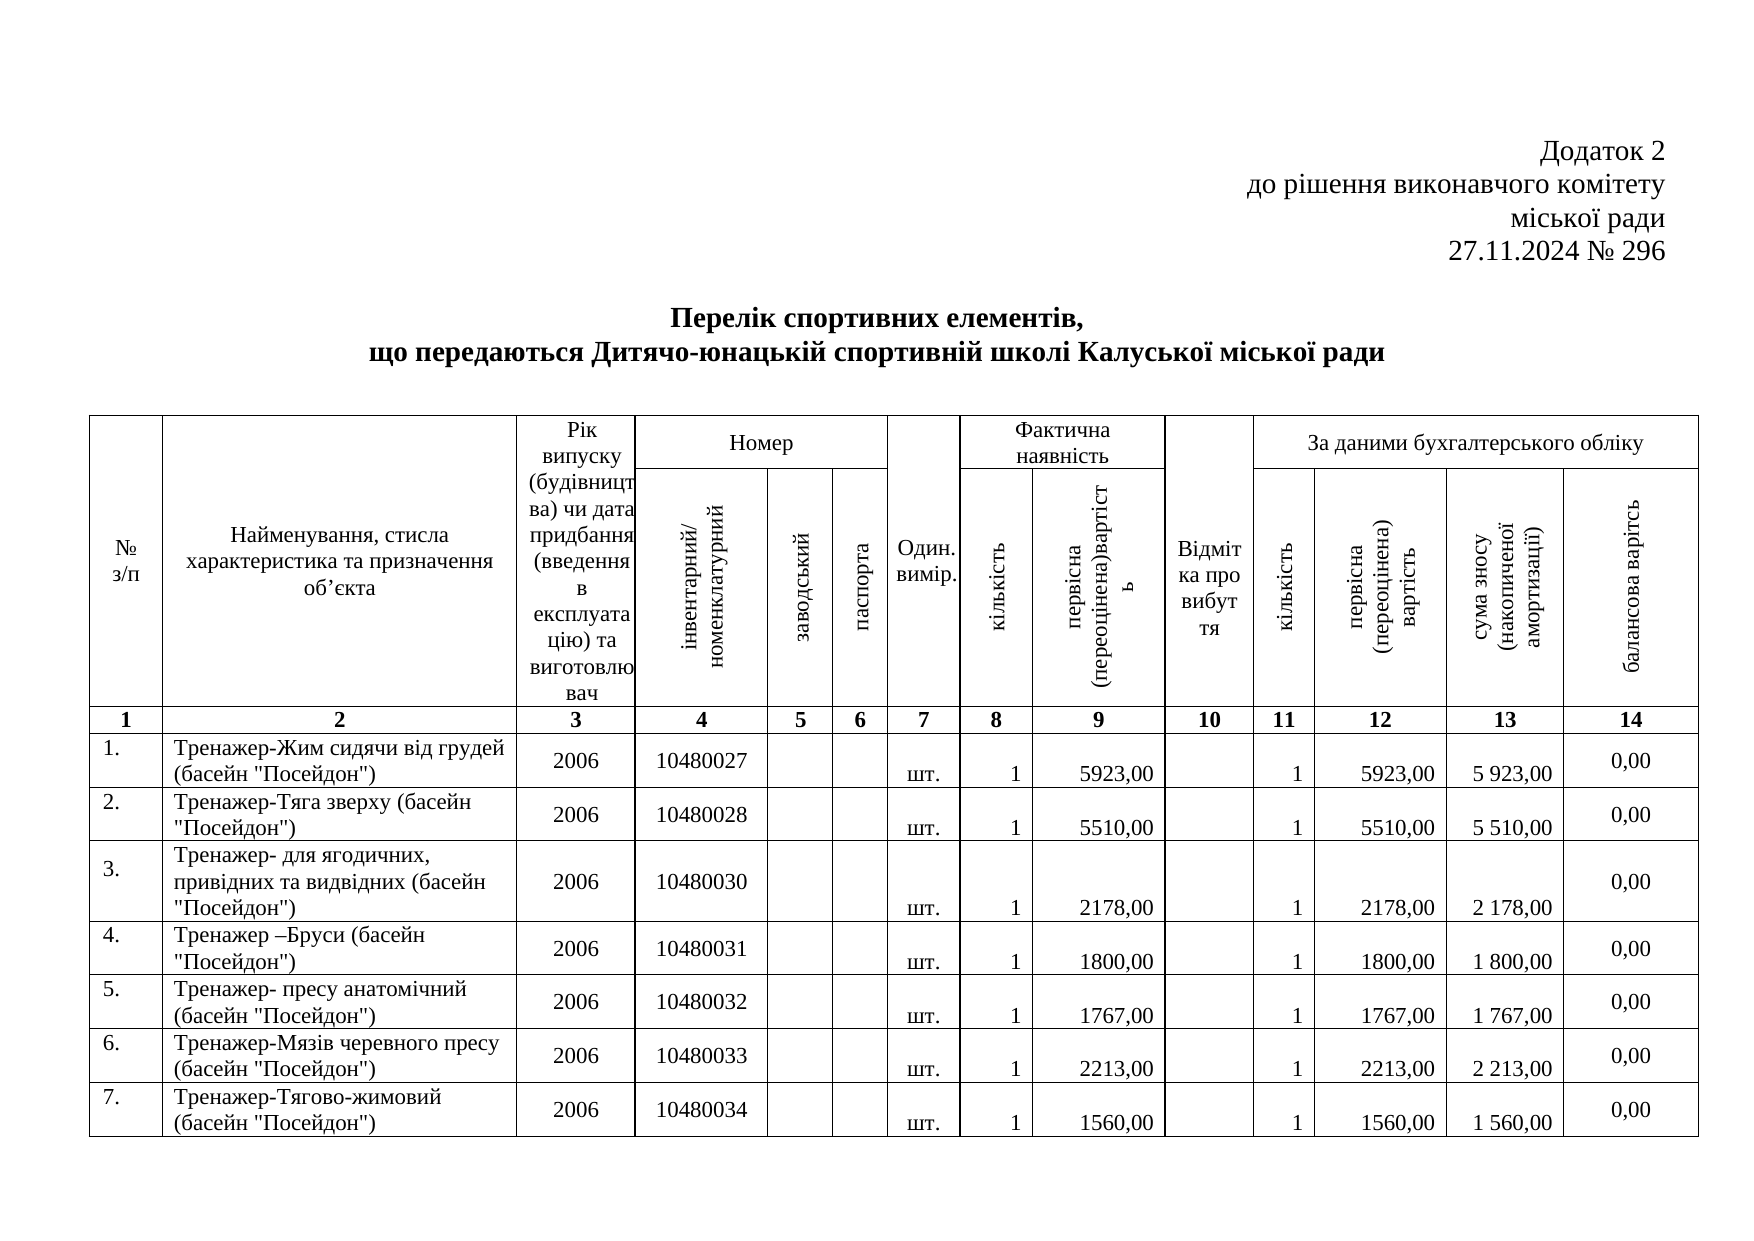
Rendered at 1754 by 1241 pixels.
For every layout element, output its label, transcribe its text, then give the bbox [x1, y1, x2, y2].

table_cell 1 [1254, 788, 1314, 840]
table_cell 8 [961, 707, 1032, 733]
table_cell [90, 1029, 162, 1082]
table_cell 5 923,00 [1447, 734, 1563, 787]
text що передаються Дитячо-юнацькій спортивній школі Калуської міської ради [89, 334, 1665, 368]
table_cell [768, 922, 832, 974]
table_cell 1 [961, 1029, 1032, 1082]
table_cell 0,00 [1564, 734, 1698, 787]
table_cell заводський [768, 469, 832, 706]
table_cell 0,00 [1564, 975, 1698, 1028]
text міської ради [89, 200, 1665, 233]
table_cell 1 [961, 734, 1032, 787]
table_cell Тренажер-Тягово-жимовий (басейн "Посейдон") [163, 1083, 516, 1136]
table_cell 10480034 [636, 1083, 767, 1136]
table_header Номер [636, 416, 887, 468]
table_cell первісна (переоцінена)вартість [1033, 469, 1164, 706]
table_cell 1 [961, 922, 1032, 974]
table_cell 1767,00 [1315, 975, 1446, 1028]
table_cell шт. [888, 788, 959, 840]
table_cell 1 [1254, 922, 1314, 974]
table_cell паспорта [833, 469, 887, 706]
table_cell 2178,00 [1315, 841, 1446, 921]
table_cell [1166, 1083, 1253, 1136]
table_cell [90, 788, 162, 840]
table_cell [90, 1083, 162, 1136]
table_cell 1 [1254, 1083, 1314, 1136]
table_cell Тренажер-Мязів черевного пресу (басейн "Посейдон") [163, 1029, 516, 1082]
table_header Один. вимір. [888, 416, 959, 706]
text до рішення виконавчого комітету [89, 166, 1665, 200]
table_cell 5 [768, 707, 832, 733]
table_cell 0,00 [1564, 788, 1698, 840]
table_cell 1 [90, 707, 162, 733]
table_cell 10480027 [636, 734, 767, 787]
table_cell 14 [1564, 707, 1698, 733]
table_cell шт. [888, 1029, 959, 1082]
table_cell Тренажер –Бруси (басейн "Посейдон") [163, 922, 516, 974]
table_cell 5923,00 [1033, 734, 1164, 787]
table_cell 1 560,00 [1447, 1083, 1563, 1136]
table_cell 2006 [517, 841, 634, 921]
table_cell [1166, 734, 1253, 787]
table_cell 2 178,00 [1447, 841, 1563, 921]
table_cell [90, 922, 162, 974]
table_cell 1 [961, 788, 1032, 840]
table_cell 5510,00 [1315, 788, 1446, 840]
table_cell 2006 [517, 922, 634, 974]
table_cell Відмітка про вибуття [1166, 468, 1253, 706]
table_header Найменування, стисла характеристика та призначення об’єкта [163, 416, 516, 706]
text Додаток 2 [89, 133, 1665, 166]
table_cell 3 [517, 707, 634, 733]
table_cell [833, 788, 887, 840]
table_header [1166, 416, 1253, 468]
table_cell [90, 734, 162, 787]
table_cell 1 [1254, 975, 1314, 1028]
table_cell 1560,00 [1033, 1083, 1164, 1136]
table_cell 2006 [517, 734, 634, 787]
table_cell [833, 922, 887, 974]
table_cell 1 800,00 [1447, 922, 1563, 974]
table_cell [833, 1083, 887, 1136]
table_header № з/п [90, 416, 162, 706]
table_header За даними бухгалтерського обліку [1254, 416, 1698, 468]
table_cell шт. [888, 922, 959, 974]
table_cell [1166, 788, 1253, 840]
table_cell Тренажер-Тяга зверху (басейн "Посейдон") [163, 788, 516, 840]
table_cell 0,00 [1564, 841, 1698, 921]
table_cell шт. [888, 1083, 959, 1136]
table_cell 1 [1254, 734, 1314, 787]
table_cell [768, 734, 832, 787]
table_cell [768, 975, 832, 1028]
table_cell кількість [961, 469, 1032, 706]
table_cell інвентарний/ номенклатурний [636, 469, 767, 706]
table_cell [768, 841, 832, 921]
table_cell первісна (переоцінена) вартість [1315, 469, 1446, 706]
table_cell 12 [1315, 707, 1446, 733]
table_cell [90, 975, 162, 1028]
table_cell 5923,00 [1315, 734, 1446, 787]
table_cell 1 [961, 975, 1032, 1028]
table_cell 1 [961, 841, 1032, 921]
table_cell 10480032 [636, 975, 767, 1028]
table_cell 2 213,00 [1447, 1029, 1563, 1082]
table_cell кількість [1254, 469, 1314, 706]
text 27.11.2024 № 296 [89, 233, 1665, 267]
table_cell 1767,00 [1033, 975, 1164, 1028]
table_cell шт. [888, 975, 959, 1028]
table_cell 4 [636, 707, 767, 733]
table_cell 0,00 [1564, 1083, 1698, 1136]
table_cell 10480033 [636, 1029, 767, 1082]
table_cell [768, 788, 832, 840]
table_cell 1 767,00 [1447, 975, 1563, 1028]
table_cell [768, 1083, 832, 1136]
text Перелік спортивних елементів, [89, 301, 1665, 334]
table_cell 6 [833, 707, 887, 733]
table_cell 7 [888, 707, 959, 733]
table_cell 0,00 [1564, 1029, 1698, 1082]
table_cell 1 [1254, 1029, 1314, 1082]
table_cell 5510,00 [1033, 788, 1164, 840]
table_cell 5 510,00 [1447, 788, 1563, 840]
table_cell 2178,00 [1033, 841, 1164, 921]
table_cell 2006 [517, 1029, 634, 1082]
table_cell Тренажер-Жим сидячи від грудей (басейн "Посейдон") [163, 734, 516, 787]
table_cell Тренажер- пресу анатомічний (басейн "Посейдон") [163, 975, 516, 1028]
table_cell [768, 1029, 832, 1082]
table_cell [833, 975, 887, 1028]
table_header Рік випуску (будівництва) чи дата придбання (введення в експлуатацію) та виготовлювач [517, 416, 634, 706]
table_cell 10480031 [636, 922, 767, 974]
table_cell 2213,00 [1033, 1029, 1164, 1082]
table_cell 1800,00 [1033, 922, 1164, 974]
table_cell 1 [961, 1083, 1032, 1136]
table_cell 1800,00 [1315, 922, 1446, 974]
table_cell [833, 841, 887, 921]
table_cell 2006 [517, 1083, 634, 1136]
table_cell 10480028 [636, 788, 767, 840]
table_cell 11 [1254, 707, 1314, 733]
table_cell Тренажер- для ягодичних, привідних та видвідних (басейн "Посейдон") [163, 841, 516, 921]
table_cell 1560,00 [1315, 1083, 1446, 1136]
table_cell 9 [1033, 707, 1164, 733]
table_cell [1166, 922, 1253, 974]
table_cell балансова варітсь [1564, 469, 1698, 706]
table_cell [833, 1029, 887, 1082]
table_cell [1166, 1029, 1253, 1082]
table_cell шт. [888, 841, 959, 921]
table_cell 1 [1254, 841, 1314, 921]
table_cell [1166, 841, 1253, 921]
table_cell 0,00 [1564, 922, 1698, 974]
table_cell [90, 841, 162, 921]
table_cell 10480030 [636, 841, 767, 921]
table_cell 2213,00 [1315, 1029, 1446, 1082]
table_cell [1166, 975, 1253, 1028]
table_header Фактична наявність [961, 416, 1164, 468]
table_cell 2006 [517, 975, 634, 1028]
table_cell 13 [1447, 707, 1563, 733]
table_cell сума зносу (накопиченої амортизації) [1447, 469, 1563, 706]
table_cell 2 [163, 707, 516, 733]
table_cell 10 [1166, 707, 1253, 733]
table_cell 2006 [517, 788, 634, 840]
table_cell [833, 734, 887, 787]
table_cell шт. [888, 734, 959, 787]
